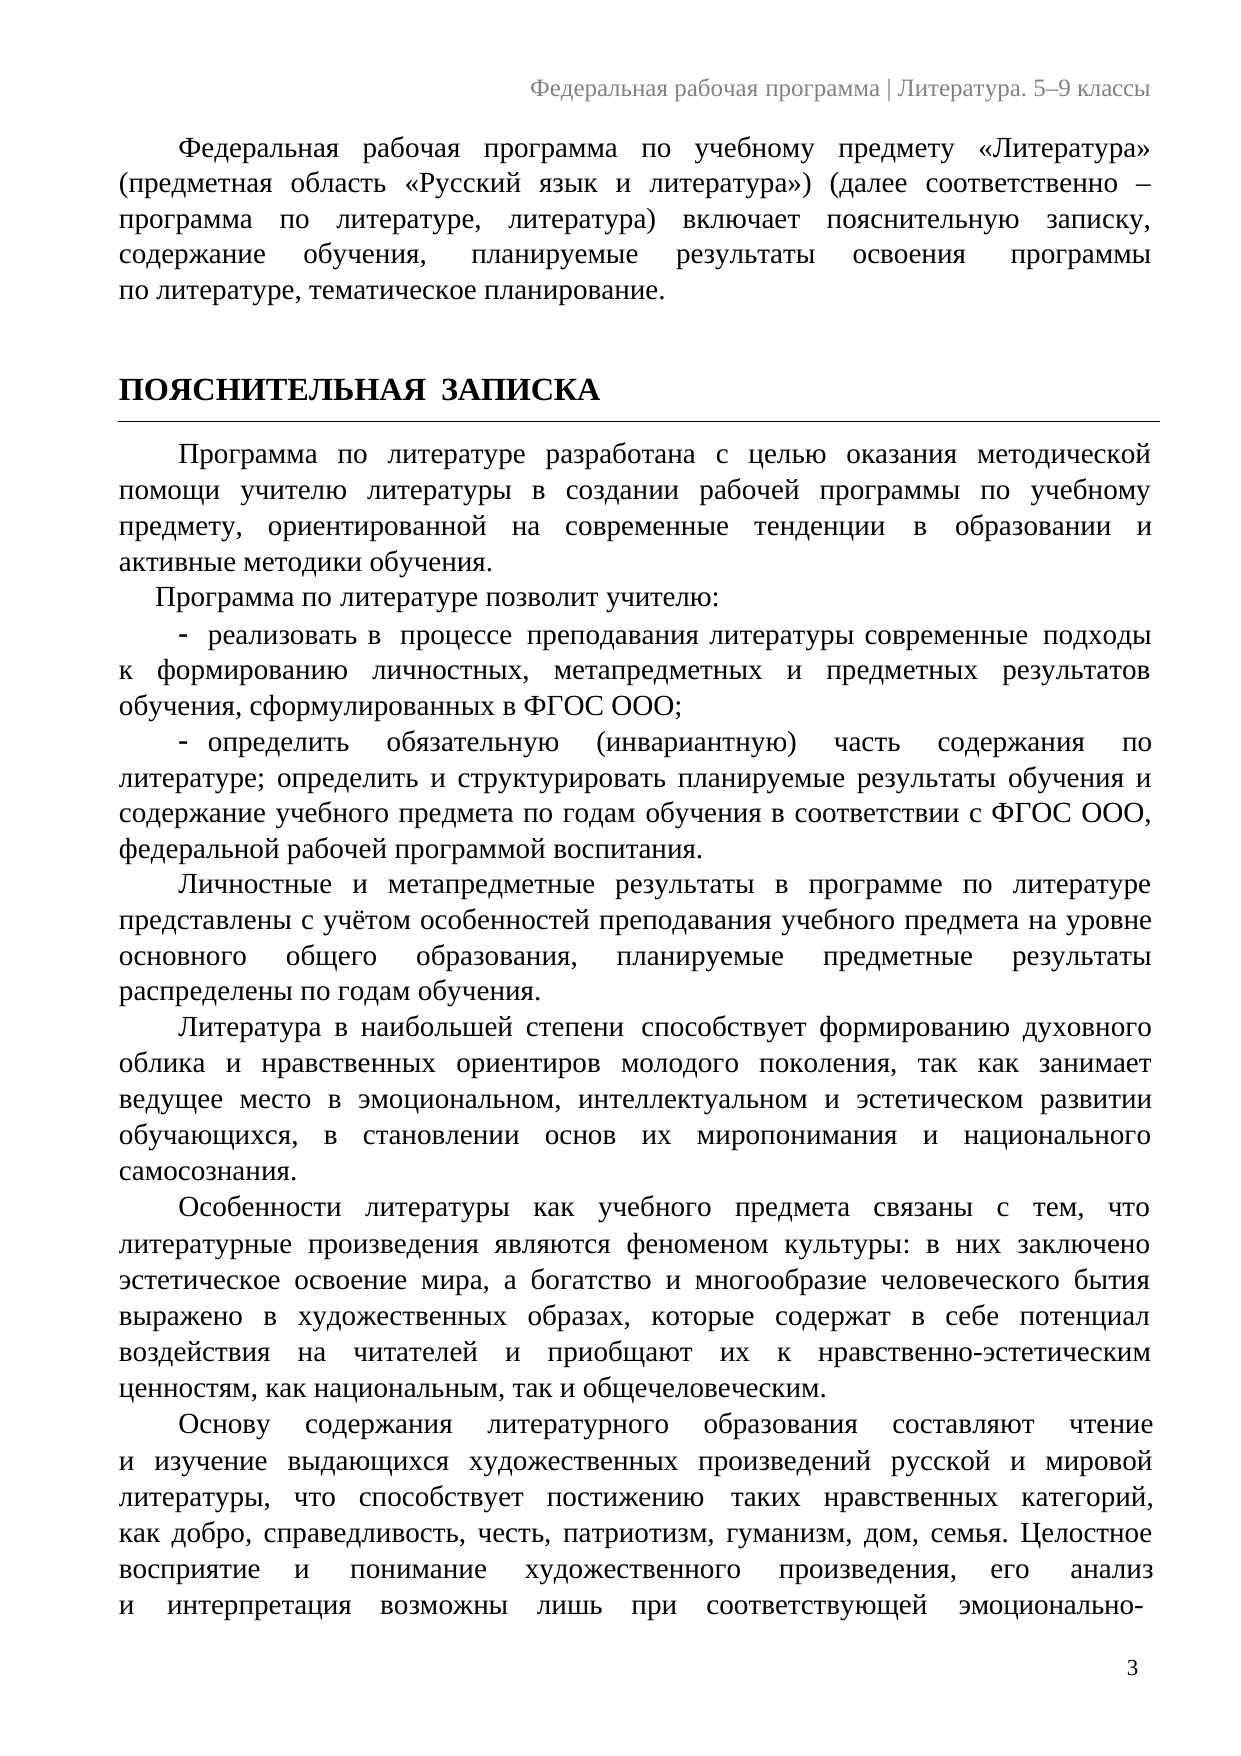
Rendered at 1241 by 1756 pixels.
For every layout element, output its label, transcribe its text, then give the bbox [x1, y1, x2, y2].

text Основу содержания литературного образования составляют чтение и изучение выдающихся художественных произведений русской и мировой литературы, что способствует постижению таких нравственных категорий, как добро, справедливость, честь, патриотизм, гуманизм, дом, семья. Целостное восприятие и понимание художественного произведения, его анализ и интерпретация возможны лишь при соответствующей эмоционально- [119, 1406, 1154, 1621]
list реализовать в процессе преподавания литературы современные подходы к формированию личностных, метапредметных и предметных результатов обучения, сформулированных в ФГОС ООО; [119, 617, 1151, 721]
subtitle ПОЯСНИТЕЛЬНАЯ ЗАПИСКА [119, 371, 1166, 408]
text Федеральная рабочая программа по учебному предмету «Литература» (предметная область «Русский язык и литература») (далее соответственно – программа по литературе, литература) включает пояснительную записку, содержание обучения, планируемые результаты освоения программы по литературе, тематическое планирование. [119, 130, 1151, 306]
text Особенности литературы как учебного предмета связаны с тем, что литературные произведения являются феноменом культуры: в них заключено эстетическое освоение мира, а богатство и многообразие человеческого бытия выражено в художественных образах, которые содержат в себе потенциал воздействия на читателей и приобщают их к нравственно-эстетическим ценностям, как национальным, так и общечеловеческим. [119, 1189, 1151, 1404]
text Программа по литературе позволит учителю: [155, 581, 1166, 613]
text Программа по литературе разработана с целью оказания методической помощи учителю литературы в создании рабочей программы по учебному предмету, ориентированной на современные тенденции в образовании и активные методики обучения. [119, 436, 1152, 578]
text Литература в наибольшей степени способствует формированию духовного облика и нравственных ориентиров молодого поколения, так как занимает ведущее место в эмоциональном, интеллектуальном и эстетическом развитии обучающихся, в становлении основ их миропонимания и национального самосознания. [119, 1009, 1152, 1187]
text Личностные и метапредметные результаты в программе по литературе представлены с учётом особенностей преподавания учебного предмета на уровне основного общего образования, планируемые предметные результаты распределены по годам обучения. [119, 867, 1152, 1007]
list определить обязательную (инвариантную) часть содержания по литературе; определить и структурировать планируемые результаты обучения и содержание учебного предмета по годам обучения в соответствии с ФГОС ООО, федеральной рабочей программой воспитания. [119, 724, 1152, 864]
